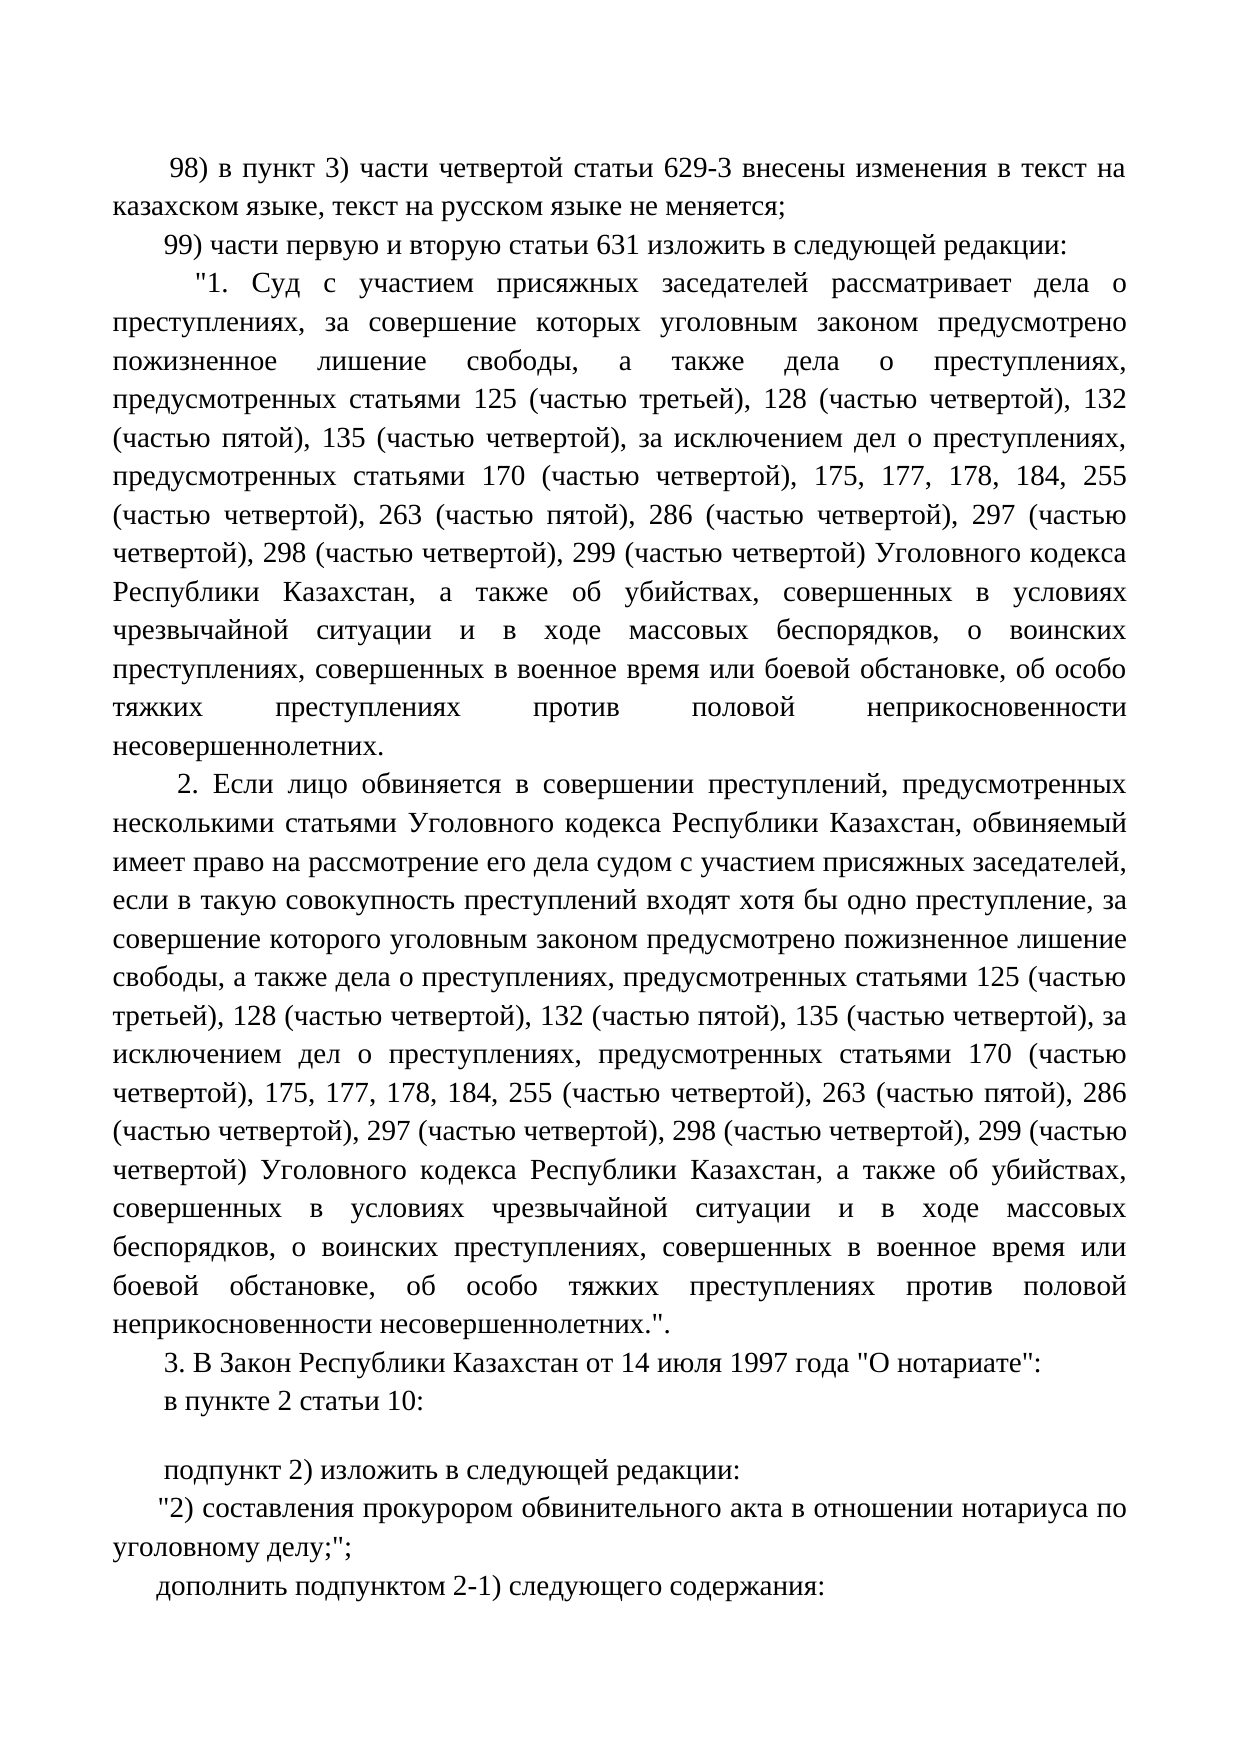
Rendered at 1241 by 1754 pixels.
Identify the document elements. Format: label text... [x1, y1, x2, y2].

text "2) составления прокурором обвинительного акта в отношении нотариуса по уголовному делу;"; [112, 1491, 1128, 1563]
text 99) части первую и вторую статьи 631 изложить в следующей редакции: [112, 227, 1128, 261]
text в пункте 2 статьи 10: [112, 1383, 1128, 1417]
text 3. В Закон Республики Казахстан от 14 июля 1997 года "О нотариате": [112, 1345, 1128, 1378]
text "1. Суд с участием присяжных заседателей рассматривает дела о преступлениях, за совершение которых уголовным законом предусмотрено пожизненное лишение свободы, а также дела о преступлениях, предусмотренных статьями 125 (частью третьей), 128 (частью четвертой), 132 (частью пятой), 135 (частью четвертой), за исключением дел о преступлениях, предусмотренных статьями 170 (частью четвертой), 175, 177, 178, 184, 255 (частью четвертой), 263 (частью пятой), 286 (частью четвертой), 297 (частью четвертой), 298 (частью четвертой), 299 (частью четвертой) Уголовного кодекса Республики Казахстан, а также об убийствах, совершенных в условиях чрезвычайной ситуации и в ходе массовых беспорядков, о воинских преступлениях, совершенных в военное время или боевой обстановке, об особо тяжких преступлениях против половой неприкосновенности несовершеннолетних. [112, 266, 1128, 762]
text подпункт 2) изложить в следующей редакции: [112, 1452, 1128, 1486]
text 98) в пункт 3) части четвертой статьи 629-3 внесены изменения в текст на казахском языке, текст на русском языке не меняется; [112, 150, 1128, 222]
text 2. Если лицо обвиняется в совершении преступлений, предусмотренных несколькими статьями Уголовного кодекса Республики Казахстан, обвиняемый имеет право на рассмотрение его дела судом с участием присяжных заседателей, если в такую совокупность преступлений входят хотя бы одно преступление, за совершение которого уголовным законом предусмотрено пожизненное лишение свободы, а также дела о преступлениях, предусмотренных статьями 125 (частью третьей), 128 (частью четвертой), 132 (частью пятой), 135 (частью четвертой), за исключением дел о преступлениях, предусмотренных статьями 170 (частью четвертой), 175, 177, 178, 184, 255 (частью четвертой), 263 (частью пятой), 286 (частью четвертой), 297 (частью четвертой), 298 (частью четвертой), 299 (частью четвертой) Уголовного кодекса Республики Казахстан, а также об убийствах, совершенных в условиях чрезвычайной ситуации и в ходе массовых беспорядков, о воинских преступлениях, совершенных в военное время или боевой обстановке, об особо тяжких преступлениях против половой неприкосновенности несовершеннолетних.". [112, 767, 1128, 1340]
text дополнить подпунктом 2-1) следующего содержания: [112, 1568, 1128, 1601]
